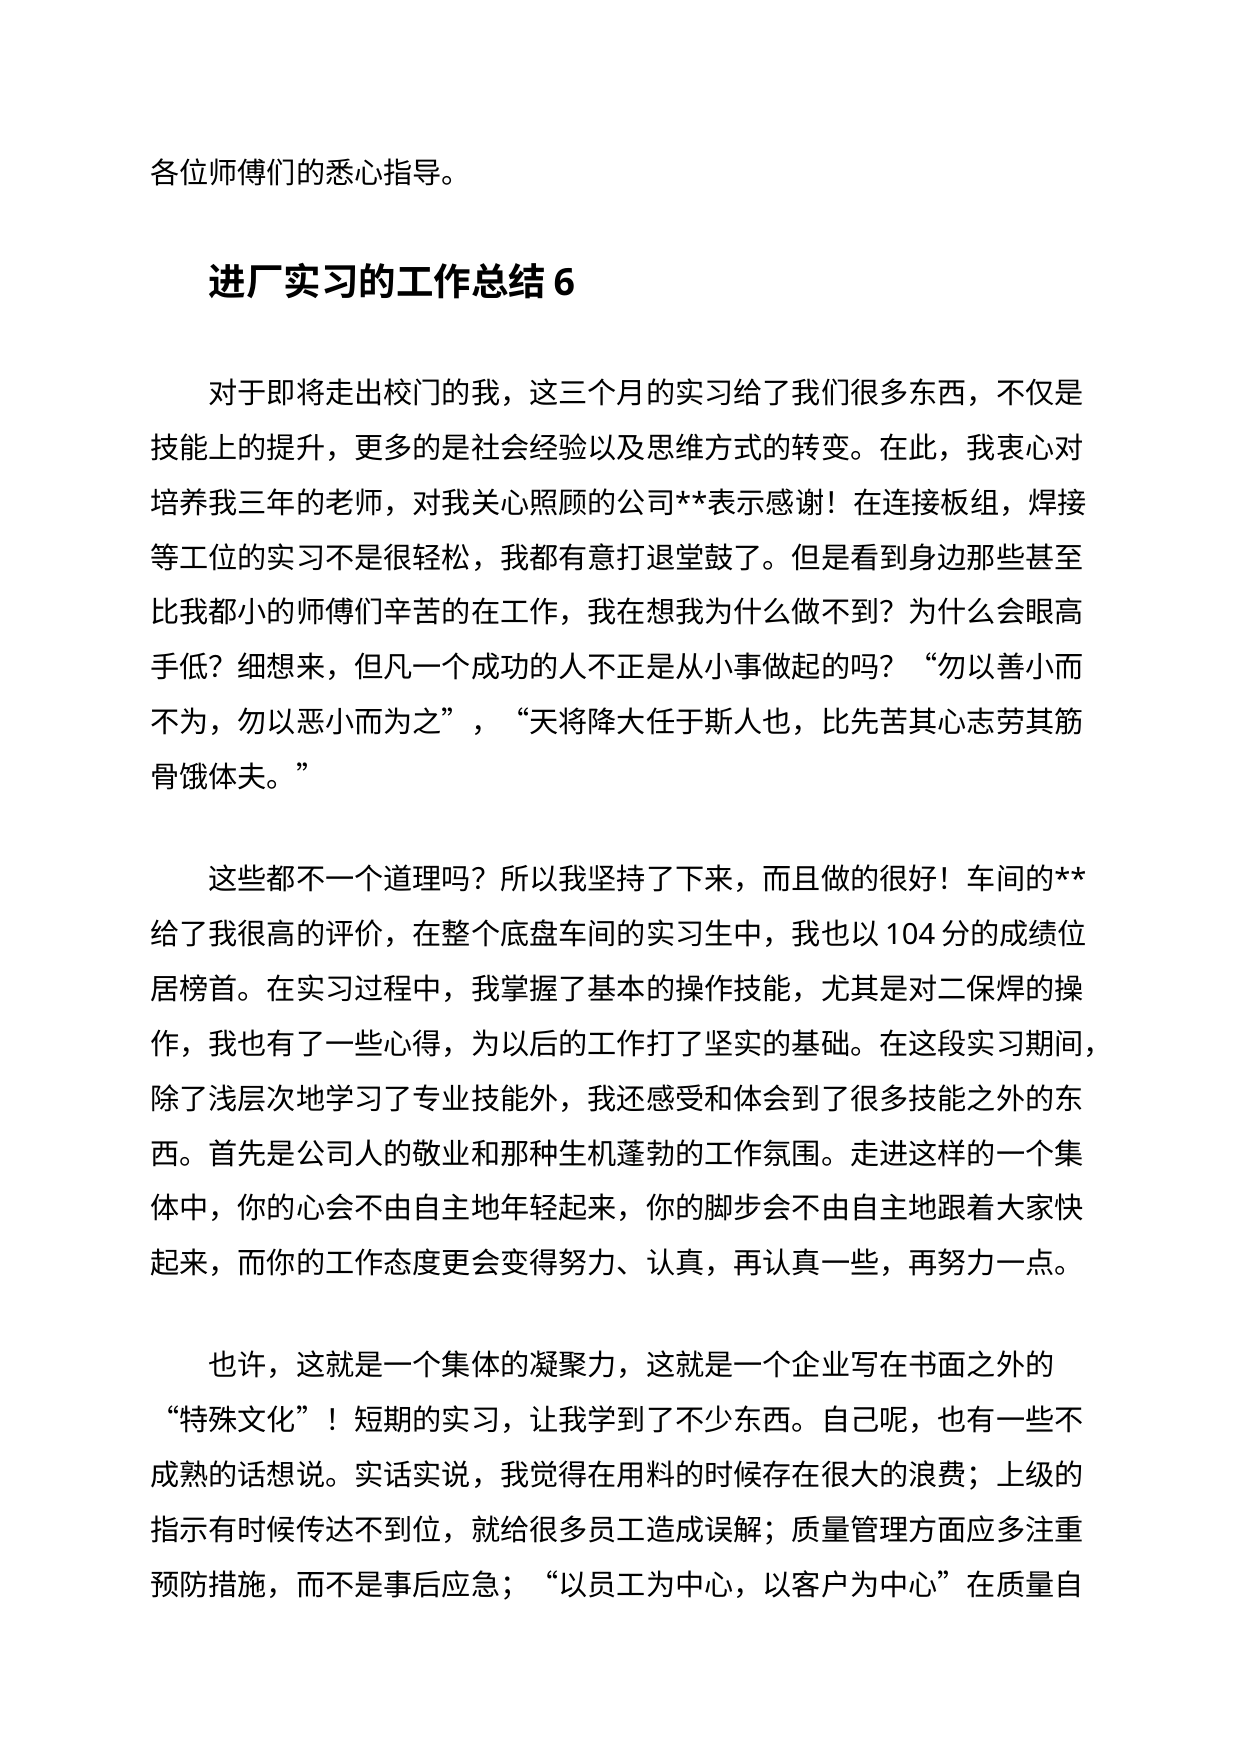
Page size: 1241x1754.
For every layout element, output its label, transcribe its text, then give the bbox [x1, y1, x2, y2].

text 对于即将走出校门的我，这三个月的实习给了我们很多东西，不仅是技能上的提升，更多的是社会经验以及思维方式的转变。在此，我衷心对培养我三年的老师，对我关心照顾的公司**表示感谢！在连接板组，焊接等工位的实习不是很轻松，我都有意打退堂鼓了。但是看到身边那些甚至比我都小的师傅们辛苦的在工作，我在想我为什么做不到？为什么会眼高手低？细想来，但凡一个成功的人不正是从小事做起的吗？“勿以善小而不为，勿以恶小而为之”，“天将降大任于斯人也，比先苦其心志劳其筋骨饿体夫。” [150, 369, 1090, 796]
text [150, 1342, 1090, 1604]
text 进厂实习的工作总结6 [150, 252, 1090, 306]
text 这些都不一个道理吗？所以我坚持了下来，而且做的很好！车间的**给了我很高的评价，在整个底盘车间的实习生中，我也以104分的成绩位居榜首。在实习过程中，我掌握了基本的操作技能，尤其是对二保焊的操作，我也有了一些心得，为以后的工作打了坚实的基础。在这段实习期间，除了浅层次地学习了专业技能外，我还感受和体会到了很多技能之外的东西。首先是公司人的敬业和那种生机蓬勃的工作氛围。走进这样的一个集体中，你的心会不由自主地年轻起来，你的脚步会不由自主地跟着大家快起来，而你的工作态度更会变得努力、认真，再认真一些，再努力一点。 [150, 856, 1090, 1282]
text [150, 150, 1090, 192]
